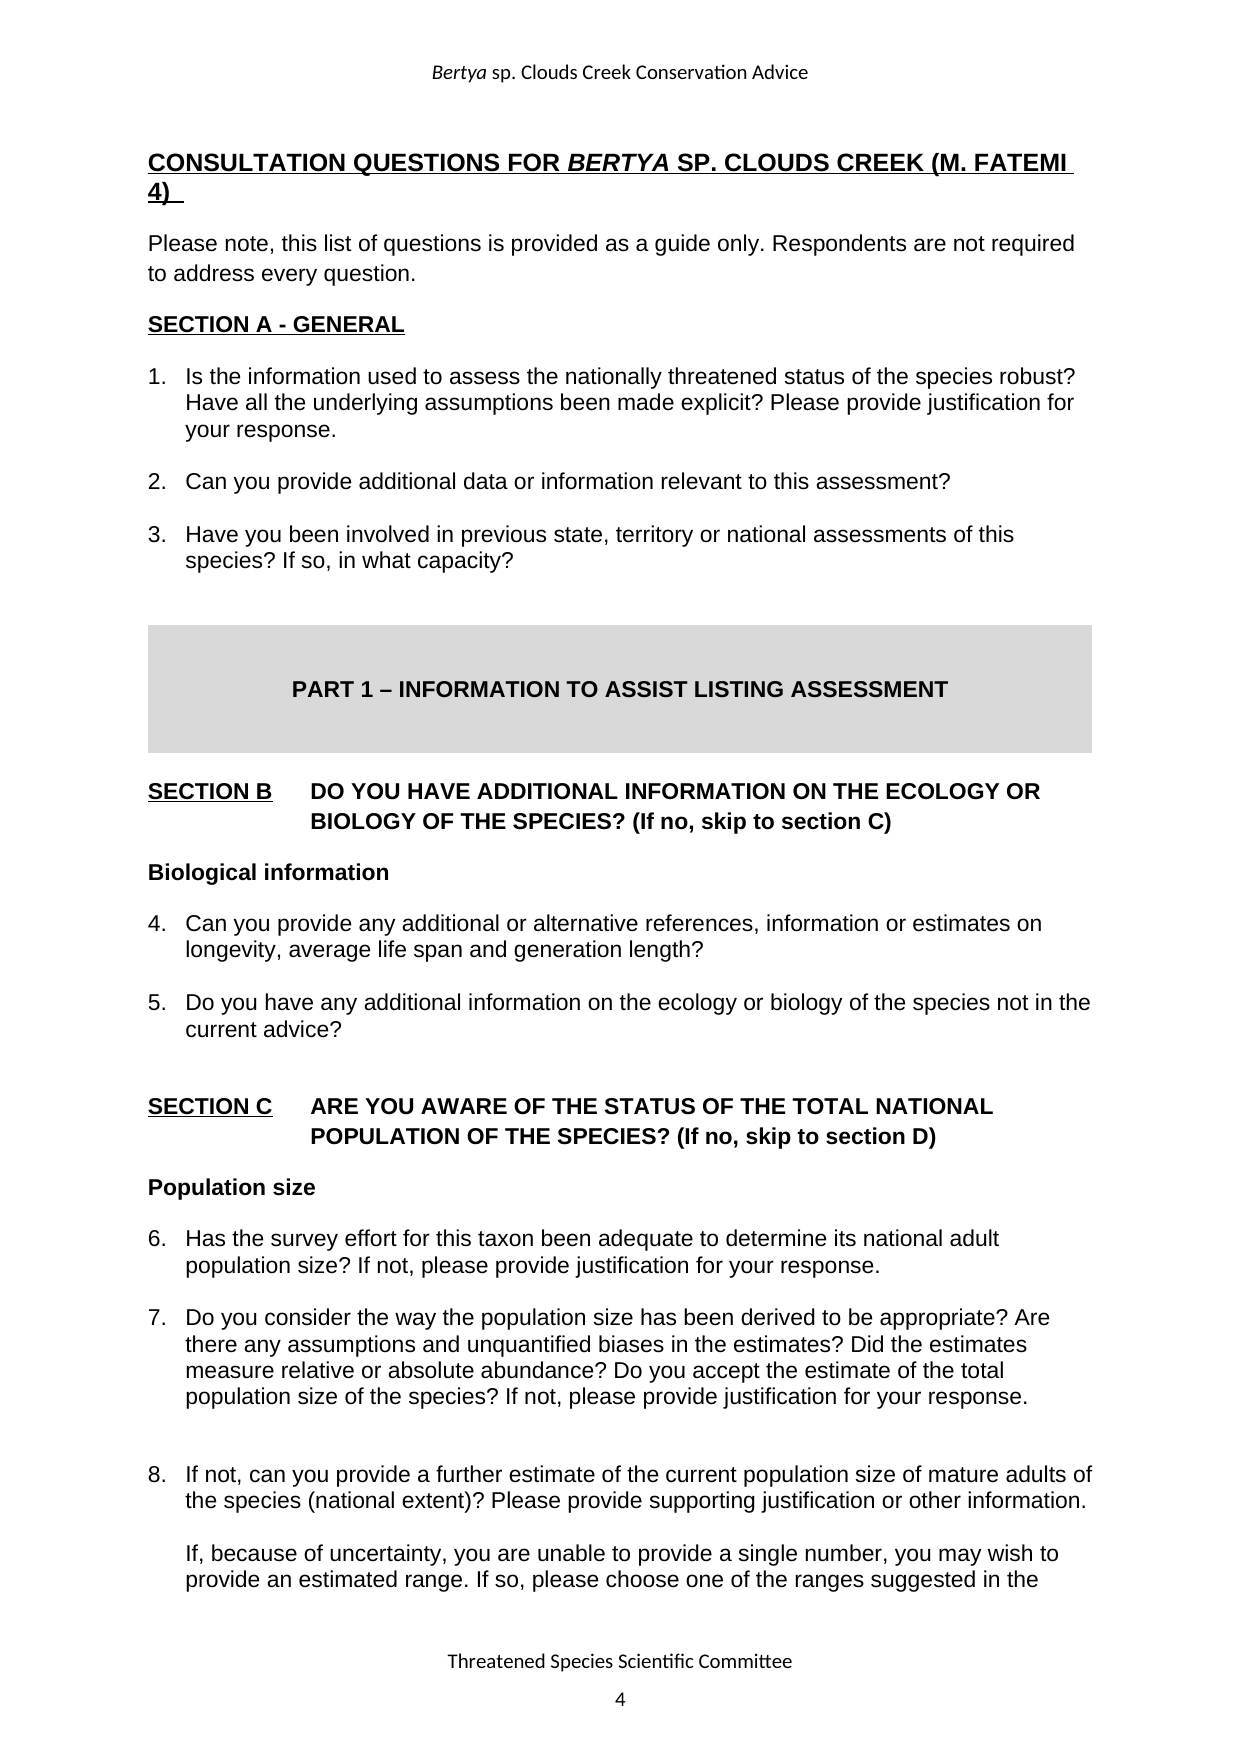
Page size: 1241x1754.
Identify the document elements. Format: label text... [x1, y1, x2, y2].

text Biological information [148, 859, 1092, 885]
text Population size [148, 1174, 1092, 1201]
list Do you have any additional information on the ecology or biology of the species not in the current advice? [148, 989, 1092, 1042]
list Can you provide any additional or alternative references, information or estimates on longevity, average life span and generation length? [148, 910, 1092, 963]
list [185, 1540, 1092, 1592]
list Do you consider the way the population size has been derived to be appropriate? Are there any assumptions and unquantified biases in the estimates? Did the estimates measure relative or absolute abundance? Do you accept the estimate of the total population size of the species? If not, please provide justification for your response. [148, 1304, 1092, 1410]
text SECTION C ARE YOU AWARE OF THE STATUS OF THE TOTAL NATIONAL POPULATION OF THE SPECIES? (If no, skip to section D) [148, 1093, 1092, 1149]
text PART 1 – INFORMATION TO ASSIST LISTING ASSESSMENT [148, 676, 1092, 702]
list Have you been involved in previous state, territory or national assessments of this species? If so, in what capacity? [148, 521, 1092, 574]
list Has the survey effort for this taxon been adequate to determine its national adult population size? If not, please provide justification for your response. [148, 1225, 1092, 1278]
list Is the information used to assess the nationally threatened status of the species robust? Have all the underlying assumptions been made explicit? Please provide justification for your response. [148, 363, 1092, 442]
list Can you provide additional data or information relevant to this assessment? [148, 468, 1092, 494]
text Please note, this list of questions is provided as a guide only. Respondents are not required to address every question. [148, 230, 1092, 287]
list If not, can you provide a further estimate of the current population size of mature adults of the species (national extent)? Please provide supporting justification or other information. [148, 1461, 1092, 1513]
text SECTION B DO YOU HAVE ADDITIONAL INFORMATION ON THE ECOLOGY OR BIOLOGY OF THE SPECIES? (If no, skip to section C) [148, 778, 1092, 834]
list SECTION A - GENERAL [148, 311, 1092, 338]
list CONSULTATION QUESTIONS FOR BERTYA SP. CLOUDS CREEK (M. FATEMI 4) [148, 148, 1092, 205]
